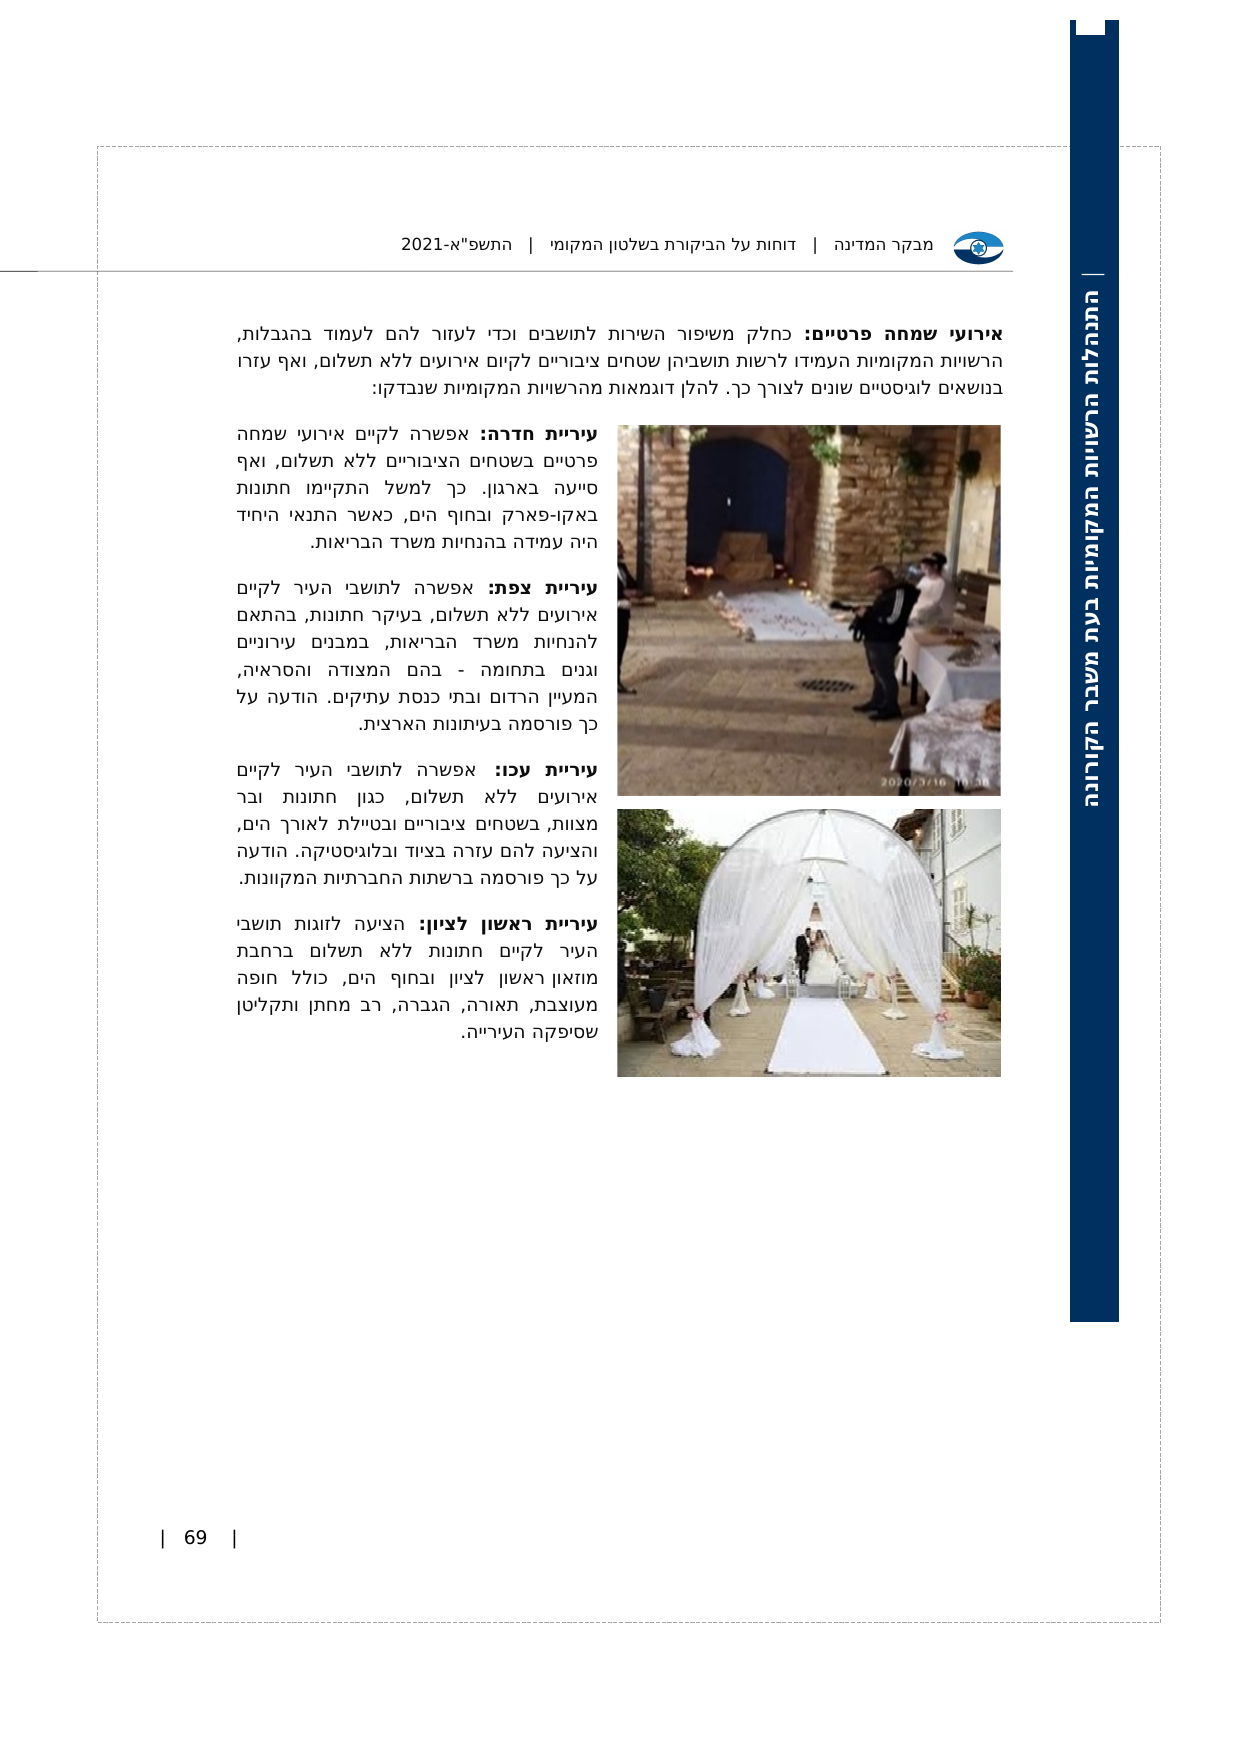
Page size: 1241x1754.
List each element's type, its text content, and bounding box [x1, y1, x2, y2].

text אירועי שמחה פרטיים: כחלק משיפור השירות לתושבים וכדי לעזור להם לעמוד בהגבלות, הרשויות המקומיות העמידו לרשות תושביהן שטחים ציבוריים לקיום אירועים ללא תשלום, ואף עזרו בנושאים לוגיסטיים שונים לצורך כך. להלן דוגמאות מהרשויות המקומיות שנבדקו: [236, 319, 1004, 400]
text עיריית ראשון לציון: הציעה לזוגות תושבי העיר לקיים חתונות ללא תשלום ברחבת מוזאון ראשון לציון ובחוף הים, כולל חופה מעוצבת, תאורה, הגברה, רב מחתן ותקליטן שסיפקה העירייה. [236, 908, 616, 1044]
text עיריית צפת: אפשרה לתושבי העיר לקיים אירועים ללא תשלום, בעיקר חתונות, בהתאם להנחיות משרד הבריאות, במבנים עירוניים וגנים בתחומה - בהם המצודה והסראיה, המעיין הרדום ובתי כנסת עתיקים. הודעה על כך פורסמה בעיתונות הארצית. [236, 573, 616, 736]
text עיריית עכו: אפשרה לתושבי העיר לקיים אירועים ללא תשלום, כגון חתונות ובר מצוות, בשטחים ציבוריים ובטיילת לאורך הים, והציעה להם עזרה בציוד ובלוגיסטיקה. הודעה על כך פורסמה ברשתות החברתיות המקוונות. [236, 754, 1004, 890]
picture [950, 228, 1007, 268]
picture [616, 425, 1001, 793]
picture [616, 809, 1001, 1075]
text עיריית חדרה: אפשרה לקיים אירועי שמחה פרטיים בשטחים הציבוריים ללא תשלום, ואף סייעה בארגון. כך למשל התקיימו חתונות באקו-פארק ובחוף הים, כאשר התנאי היחיד היה עמידה בהנחיות משרד הבריאות. [236, 419, 1004, 554]
